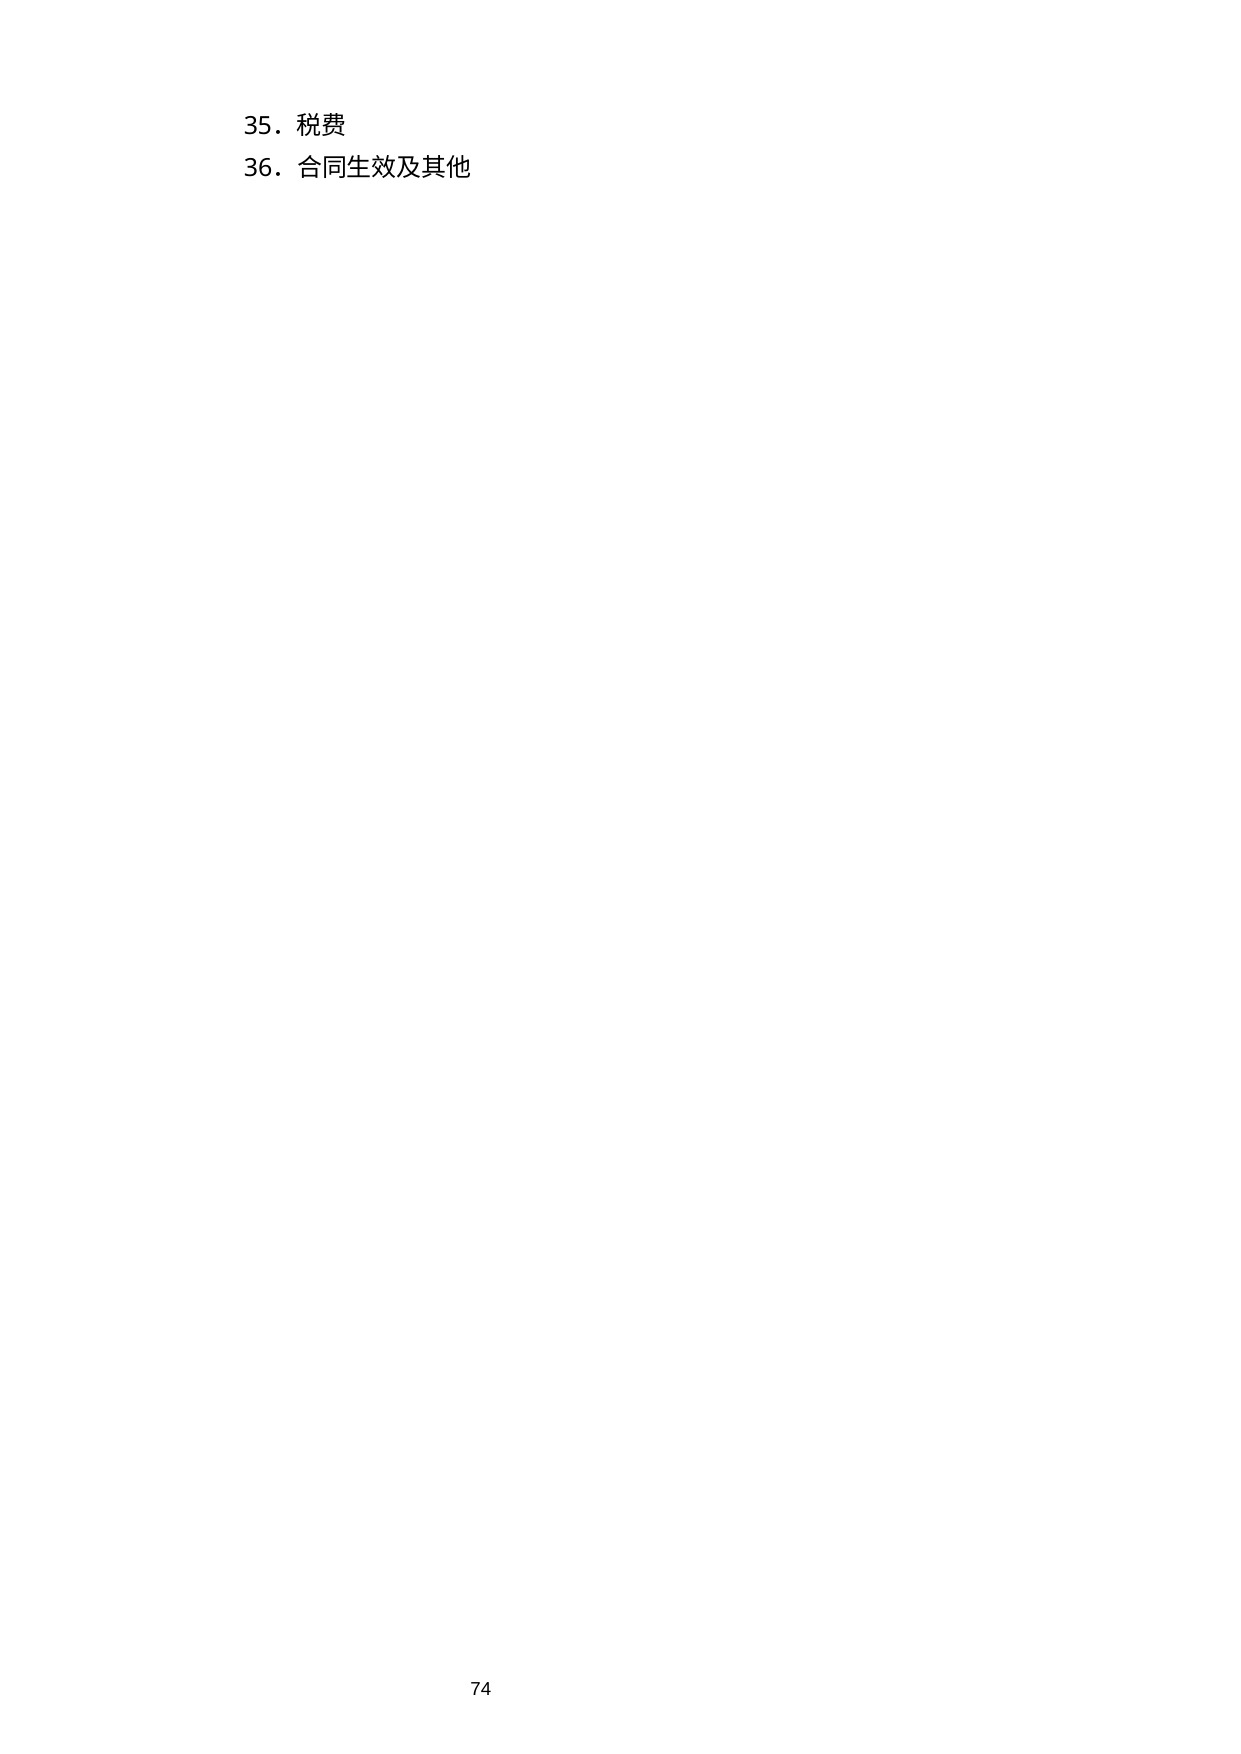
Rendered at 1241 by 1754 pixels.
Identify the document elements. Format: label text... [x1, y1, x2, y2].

text 35．税费 [244, 106, 1056, 142]
text 36．合同生效及其他 [244, 148, 1056, 184]
